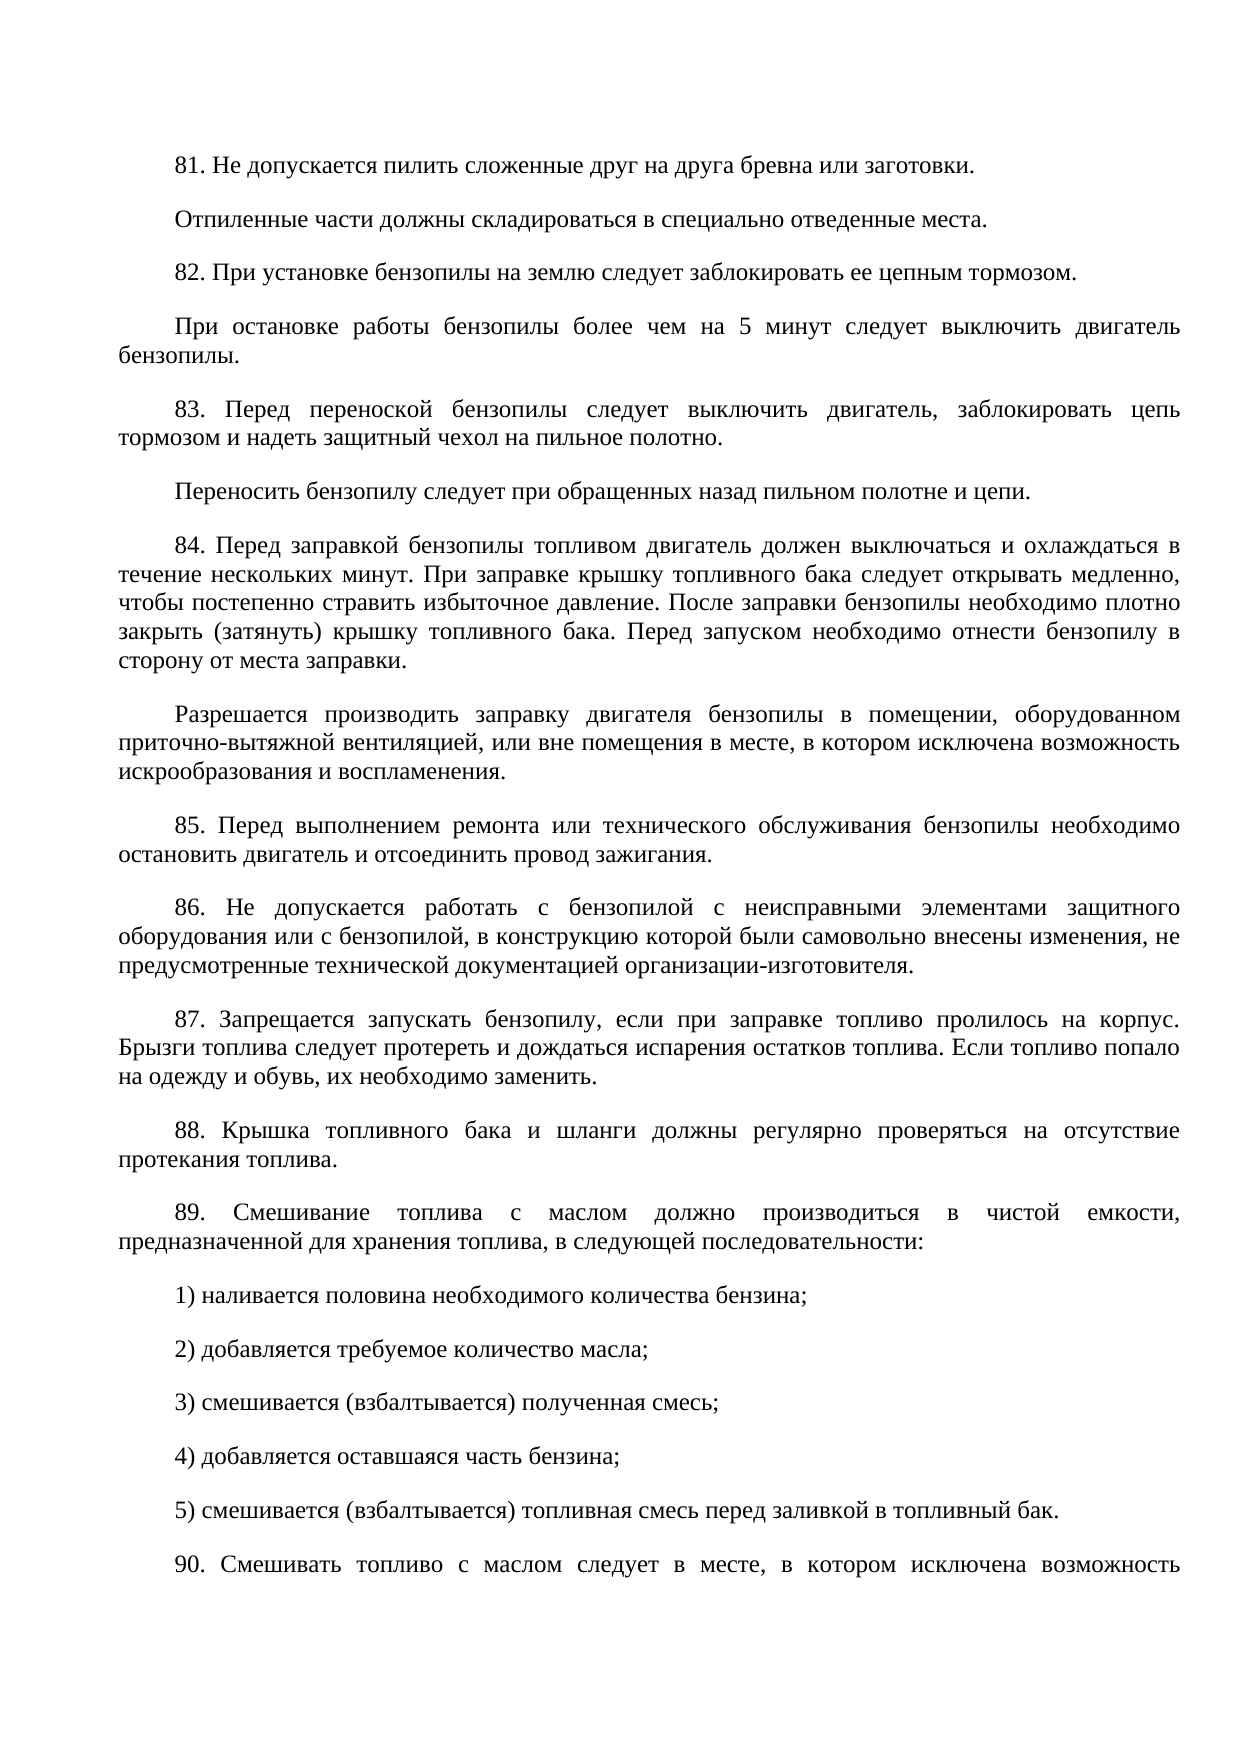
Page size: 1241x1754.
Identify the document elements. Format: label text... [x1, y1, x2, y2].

text Разрешается производить заправку двигателя бензопилы в помещении, оборудованном приточно-вытяжной вентиляцией, или вне помещения в месте, в котором исключена возможность искрообразования и воспламенения. [118, 699, 1181, 785]
text 82. При установке бензопилы на землю следует заблокировать ее цепным тормозом. [118, 257, 1181, 286]
text 88. Крышка топливного бака и шланги должны регулярно проверяться на отсутствие протекания топлива. [118, 1115, 1181, 1172]
text 86. Не допускается работать с бензопилой с неисправными элементами защитного оборудования или с бензопилой, в конструкцию которой были самовольно внесены изменения, не предусмотренные технической документацией организации-изготовителя. [118, 892, 1181, 979]
text 1) наливается половина необходимого количества бензина; [118, 1280, 1181, 1309]
text Отпиленные части должны складироваться в специально отведенные места. [118, 204, 1181, 232]
text 87. Запрещается запускать бензопилу, если при заправке топливо пролилось на корпус. Брызги топлива следует протереть и дождаться испарения остатков топлива. Если топливо попало на одежду и обувь, их необходимо заменить. [118, 1004, 1181, 1090]
text 3) смешивается (взбалтывается) полученная смесь; [118, 1387, 1181, 1416]
text 81. Не допускается пилить сложенные друг на друга бревна или заготовки. [118, 150, 1181, 179]
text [118, 1549, 1181, 1577]
text 5) смешивается (взбалтывается) топливная смесь перед заливкой в топливный бак. [118, 1495, 1181, 1524]
text 89. Смешивание топлива с маслом должно производиться в чистой емкости, предназначенной для хранения топлива, в следующей последовательности: [118, 1197, 1181, 1255]
text При остановке работы бензопилы более чем на 5 минут следует выключить двигатель бензопилы. [118, 311, 1181, 369]
text 2) добавляется требуемое количество масла; [118, 1334, 1181, 1362]
text Переносить бензопилу следует при обращенных назад пильном полотне и цепи. [118, 476, 1181, 505]
text 85. Перед выполнением ремонта или технического обслуживания бензопилы необходимо остановить двигатель и отсоединить провод зажигания. [118, 810, 1181, 867]
text 84. Перед заправкой бензопилы топливом двигатель должен выключаться и охлаждаться в течение нескольких минут. При заправке крышку топливного бака следует открывать медленно, чтобы постепенно стравить избыточное давление. После заправки бензопилы необходимо плотно закрыть (затянуть) крышку топливного бака. Перед запуском необходимо отнести бензопилу в сторону от места заправки. [118, 530, 1181, 674]
text 4) добавляется оставшаяся часть бензина; [118, 1441, 1181, 1470]
text 83. Перед переноской бензопилы следует выключить двигатель, заблокировать цепь тормозом и надеть защитный чехол на пильное полотно. [118, 394, 1181, 451]
